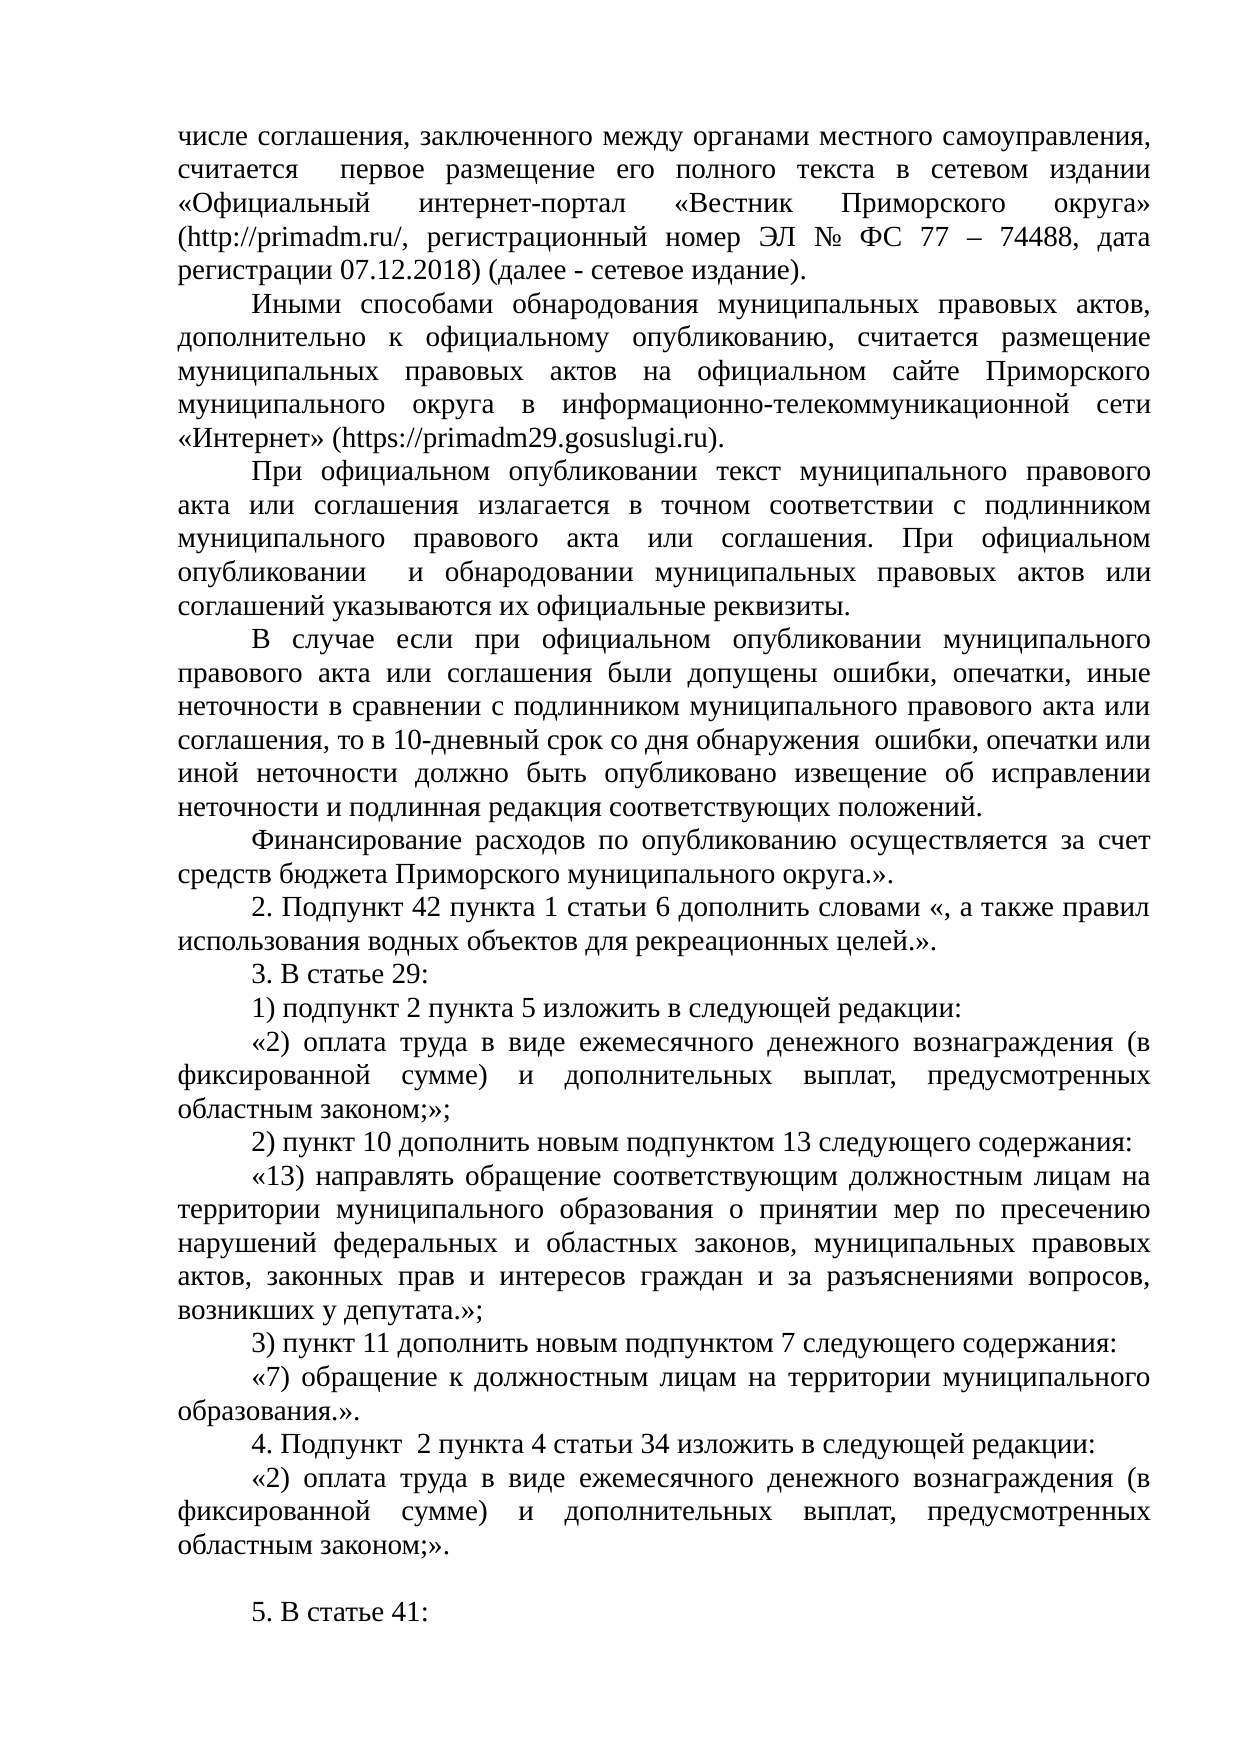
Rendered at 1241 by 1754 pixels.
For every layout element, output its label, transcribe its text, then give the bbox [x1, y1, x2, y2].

text 3) пункт 11 дополнить новым подпунктом 7 следующего содержания: [177, 1326, 1152, 1359]
text При официальном опубликовании текст муниципального правового акта или соглашения излагается в точном соответствии с подлинником муниципального правового акта или соглашения. При официальном опубликовании и обнародовании муниципальных правовых актов или соглашений указываются их официальные реквизиты. [177, 453, 1152, 621]
text «2) оплата труда в виде ежемесячного денежного вознаграждения (в фиксированной сумме) и дополнительных выплат, предусмотренных областным законом;». [177, 1460, 1152, 1560]
text «13) направлять обращение соответствующим должностным лицам на территории муниципального образования о принятии мер по пресечению нарушений федеральных и областных законов, муниципальных правовых актов, законных прав и интересов граждан и за разъяснениями вопросов, возникших у депутата.»; [177, 1158, 1152, 1326]
text Иными способами обнародования муниципальных правовых актов, дополнительно к официальному опубликованию, считается размещение муниципальных правовых актов на официальном сайте Приморского муниципального округа в информационно-телекоммуникационной сети «Интернет» (https://primadm29.gosuslugi.ru). [177, 286, 1152, 453]
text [177, 118, 1152, 286]
text 2. Подпункт 42 пункта 1 статьи 6 дополнить словами «, а также правил использования водных объектов для рекреационных целей.». [177, 889, 1152, 957]
text 2) пункт 10 дополнить новым подпунктом 13 следующего содержания: [177, 1124, 1152, 1158]
text Финансирование расходов по опубликованию осуществляется за счет средств бюджета Приморского муниципального округа.». [177, 822, 1152, 889]
text В случае если при официальном опубликовании муниципального правового акта или соглашения были допущены ошибки, опечатки, иные неточности в сравнении с подлинником муниципального правового акта или соглашения, то в 10-дневный срок со дня обнаружения ошибки, опечатки или иной неточности должно быть опубликовано извещение об исправлении неточности и подлинная редакция соответствующих положений. [177, 621, 1152, 822]
text 4. Подпункт 2 пункта 4 статьи 34 изложить в следующей редакции: [177, 1426, 1152, 1460]
text 1) подпункт 2 пункта 5 изложить в следующей редакции: [177, 990, 1152, 1024]
text «7) обращение к должностным лицам на территории муниципального образования.». [177, 1359, 1152, 1426]
text 5. В статье 41: [177, 1594, 1152, 1627]
text «2) оплата труда в виде ежемесячного денежного вознаграждения (в фиксированной сумме) и дополнительных выплат, предусмотренных областным законом;»; [177, 1024, 1152, 1124]
text 3. В статье 29: [177, 957, 1152, 990]
